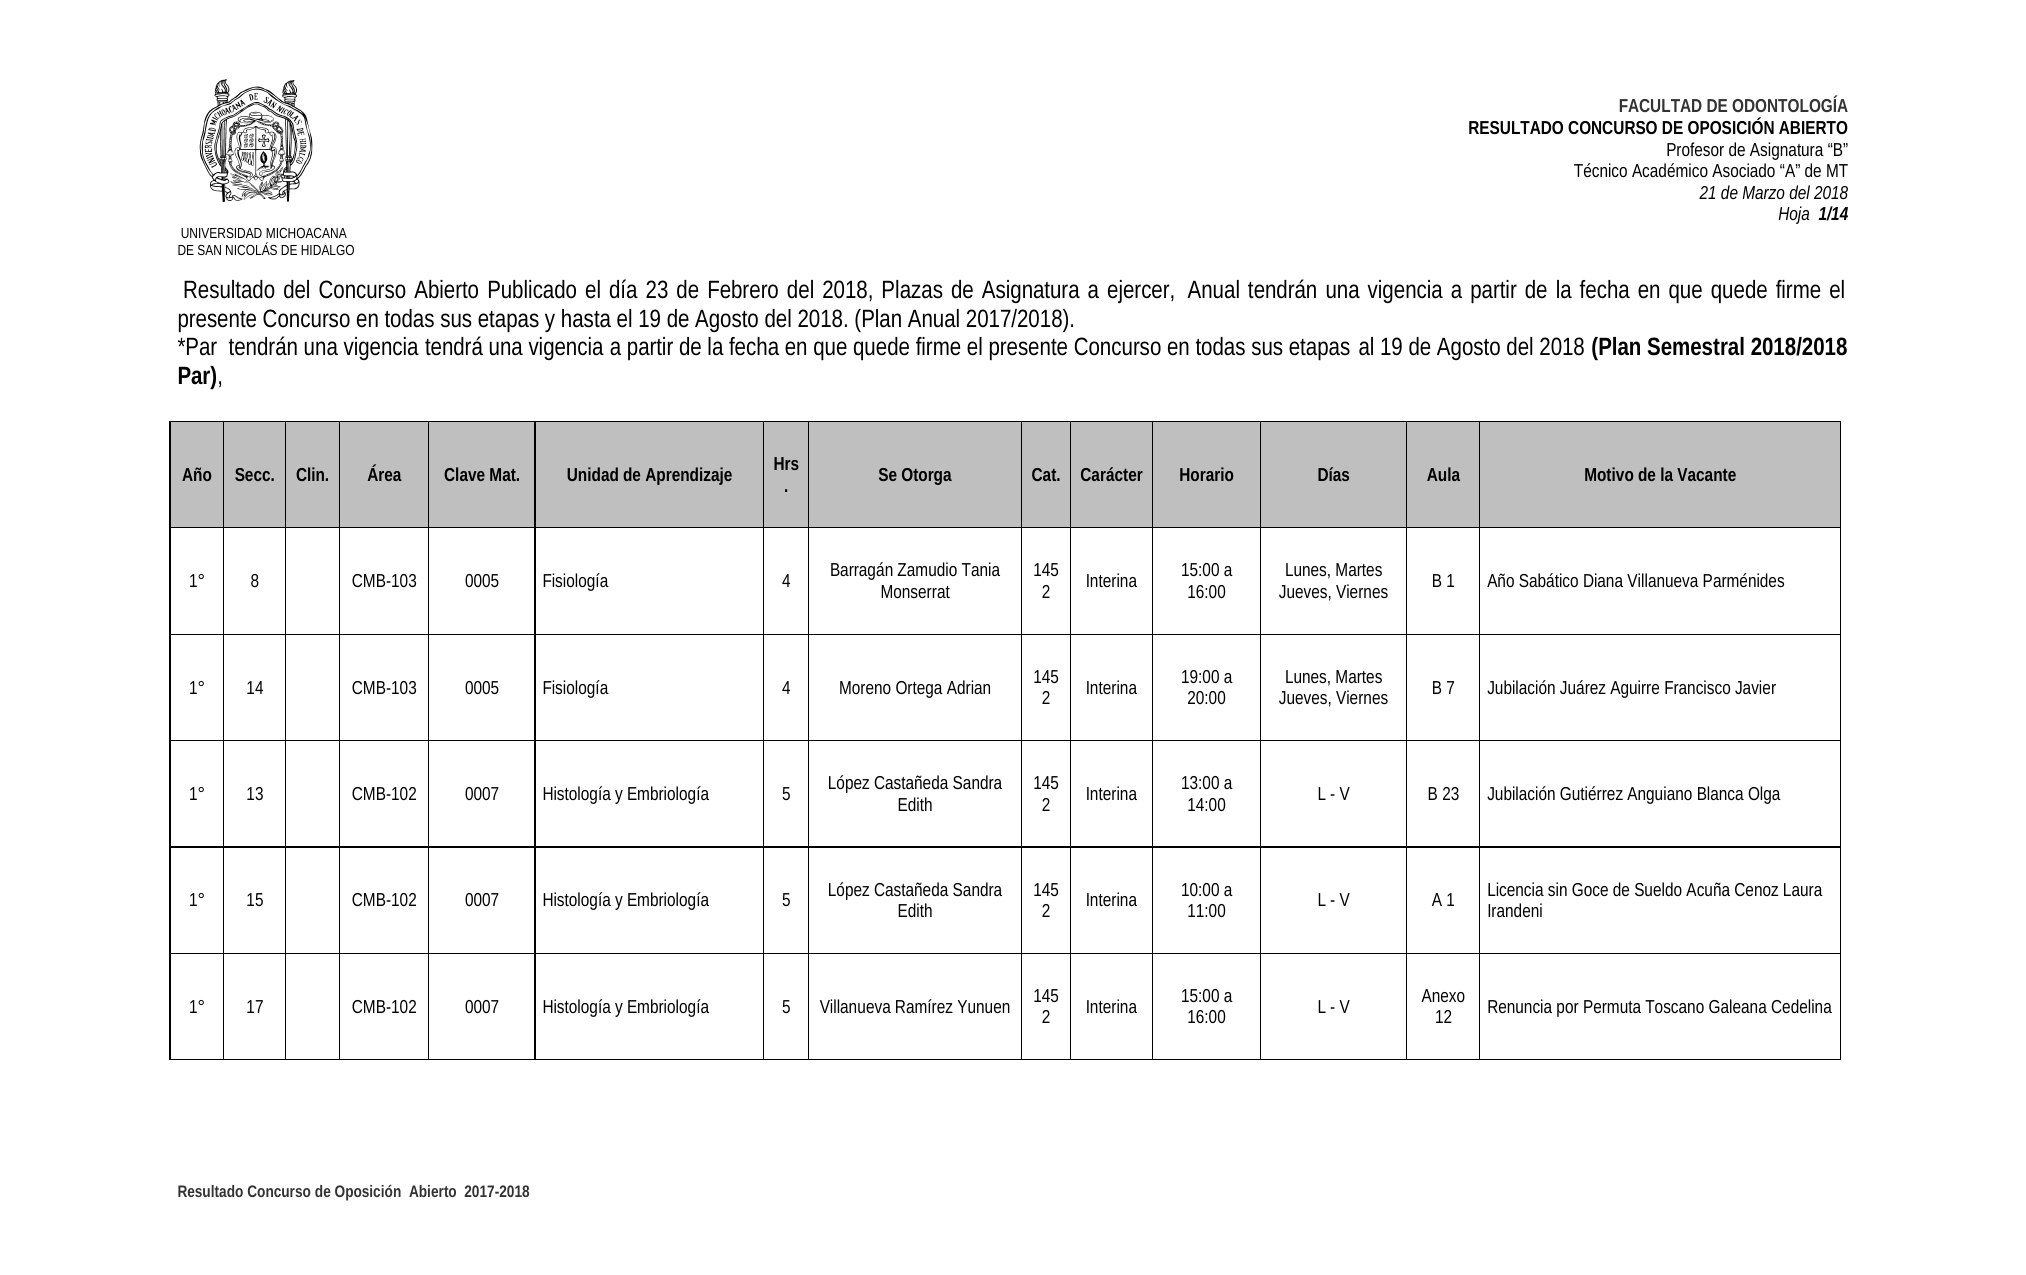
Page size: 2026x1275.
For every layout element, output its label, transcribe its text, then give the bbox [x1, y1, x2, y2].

table_cell Interina [1071, 848, 1152, 953]
table_header Carácter [1071, 422, 1152, 527]
table_cell 0005 [429, 528, 534, 634]
table_cell Interina [1071, 741, 1152, 846]
table_header Año [171, 422, 223, 527]
table_header Horario [1153, 422, 1260, 527]
table_cell Villanueva Ramírez Yunuen [809, 954, 1021, 1059]
table_cell L - V [1261, 741, 1406, 846]
table_cell 0007 [429, 954, 534, 1059]
table_cell Histología y Embriología [536, 954, 763, 1059]
table_header Hrs. [764, 422, 808, 527]
table_header Unidad de Aprendizaje [536, 422, 763, 527]
table_header Cat. [1022, 422, 1070, 527]
table_cell 17 [224, 954, 285, 1059]
table_cell 5 [764, 954, 808, 1059]
table_cell 4 [764, 528, 808, 634]
table_cell CMB-102 [340, 741, 428, 846]
table_cell Interina [1071, 635, 1152, 740]
table_cell B 7 [1407, 635, 1479, 740]
table_cell Jubilación Juárez Aguirre Francisco Javier [1480, 635, 1840, 740]
table_cell 14 [224, 635, 285, 740]
table_cell 1452 [1022, 741, 1070, 846]
table_cell L - V [1261, 848, 1406, 953]
table_cell 15:00 a 16:00 [1153, 528, 1260, 634]
table_cell Interina [1071, 528, 1152, 634]
table_cell 13:00 a 14:00 [1153, 741, 1260, 846]
table_cell [286, 635, 339, 740]
table_cell 5 [764, 848, 808, 953]
table_cell 13 [224, 741, 285, 846]
table_cell Fisiología [536, 528, 763, 634]
table_cell Histología y Embriología [536, 848, 763, 953]
table_cell Licencia sin Goce de Sueldo Acuña Cenoz Laura Irandeni [1480, 848, 1840, 953]
table_header Se Otorga [809, 422, 1021, 527]
table_cell 0007 [429, 848, 534, 953]
table_cell CMB-103 [340, 635, 428, 740]
table_cell 8 [224, 528, 285, 634]
table_cell 1° [171, 954, 223, 1059]
table_cell [286, 741, 339, 846]
table_cell 1452 [1022, 848, 1070, 953]
table_cell A 1 [1407, 848, 1479, 953]
table_cell [286, 848, 339, 953]
table_cell 4 [764, 635, 808, 740]
table_cell B 23 [1407, 741, 1479, 846]
table_cell CMB-103 [340, 528, 428, 634]
table_cell 0007 [429, 741, 534, 846]
table_cell Barragán Zamudio Tania Monserrat [809, 528, 1021, 634]
table_cell 1° [171, 741, 223, 846]
table_header Motivo de la Vacante [1480, 422, 1840, 527]
table_cell Año Sabático Diana Villanueva Parménides [1480, 528, 1840, 634]
table_cell Moreno Ortega Adrian [809, 635, 1021, 740]
table_cell B 1 [1407, 528, 1479, 634]
table_cell 5 [764, 741, 808, 846]
table_cell [286, 528, 339, 634]
table_cell 10:00 a 11:00 [1153, 848, 1260, 953]
table_cell L - V [1261, 954, 1406, 1059]
table_cell López Castañeda Sandra Edith [809, 848, 1021, 953]
table_cell Jubilación Gutiérrez Anguiano Blanca Olga [1480, 741, 1840, 846]
table_cell CMB-102 [340, 954, 428, 1059]
table_header Secc. [224, 422, 285, 527]
table_cell 0005 [429, 635, 534, 740]
table_cell Fisiología [536, 635, 763, 740]
table_header Días [1261, 422, 1406, 527]
table_header Clin. [286, 422, 339, 527]
table_cell 1452 [1022, 528, 1070, 634]
table_cell 15 [224, 848, 285, 953]
table_cell [286, 954, 339, 1059]
table_cell Lunes, Martes Jueves, Viernes [1261, 528, 1406, 634]
table_cell 1° [171, 528, 223, 634]
table_cell Anexo 12 [1407, 954, 1479, 1059]
table_cell 19:00 a 20:00 [1153, 635, 1260, 740]
table_cell Renuncia por Permuta Toscano Galeana Cedelina [1480, 954, 1840, 1059]
table_cell 1° [171, 635, 223, 740]
table_header Aula [1407, 422, 1479, 527]
table_cell Lunes, Martes Jueves, Viernes [1261, 635, 1406, 740]
table_cell López Castañeda Sandra Edith [809, 741, 1021, 846]
table_header Área [340, 422, 428, 527]
table_cell 15:00 a 16:00 [1153, 954, 1260, 1059]
table_cell Interina [1071, 954, 1152, 1059]
table_cell Histología y Embriología [536, 741, 763, 846]
table_header Clave Mat. [429, 422, 534, 527]
table_cell CMB-102 [340, 848, 428, 953]
table_cell 1452 [1022, 635, 1070, 740]
picture [198, 79, 313, 202]
table_cell 1452 [1022, 954, 1070, 1059]
table_cell 1° [171, 848, 223, 953]
